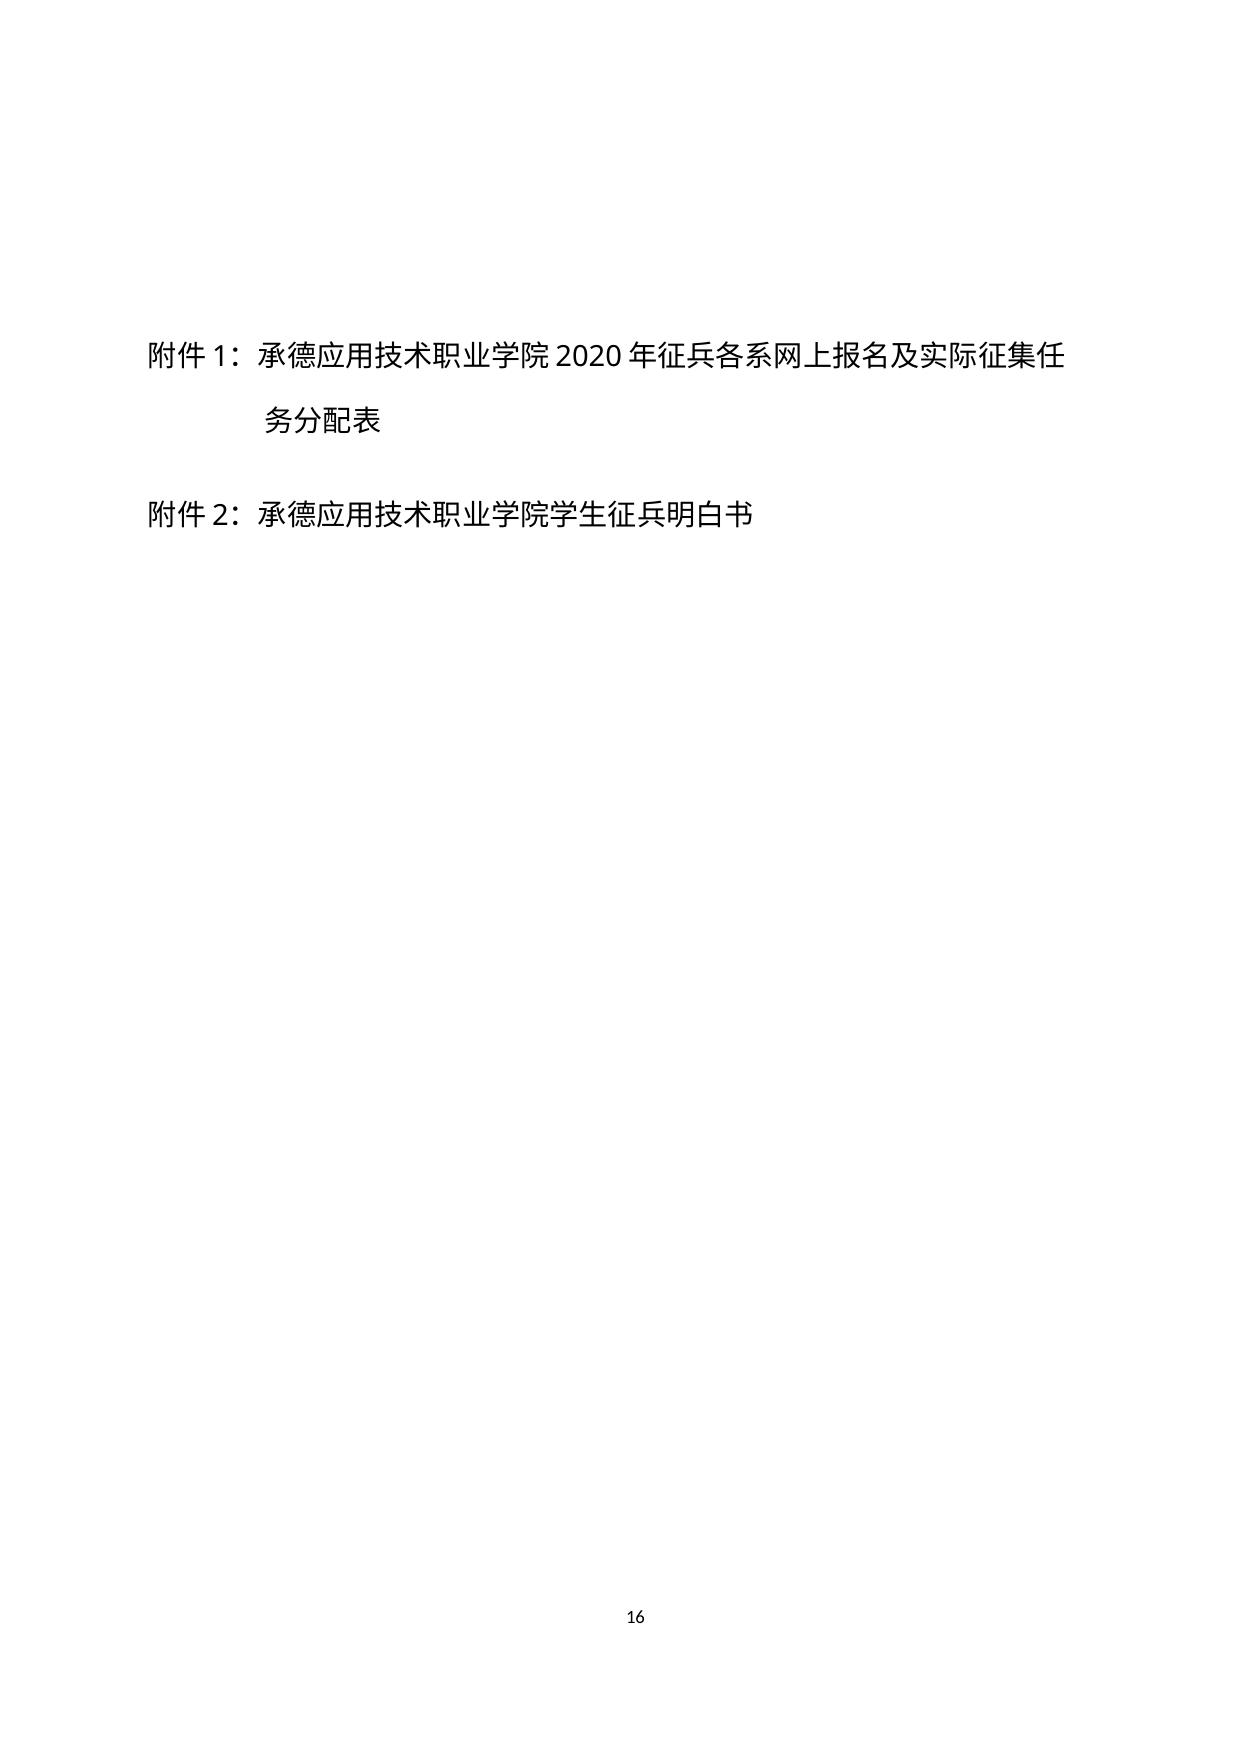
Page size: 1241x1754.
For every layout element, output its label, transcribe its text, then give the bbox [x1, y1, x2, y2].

text 附件1：承德应用技术职业学院2020年征兵各系网上报名及实际征集任务分配表 [148, 322, 1092, 452]
text 附件2：承德应用技术职业学院学生征兵明白书 [148, 481, 1092, 546]
